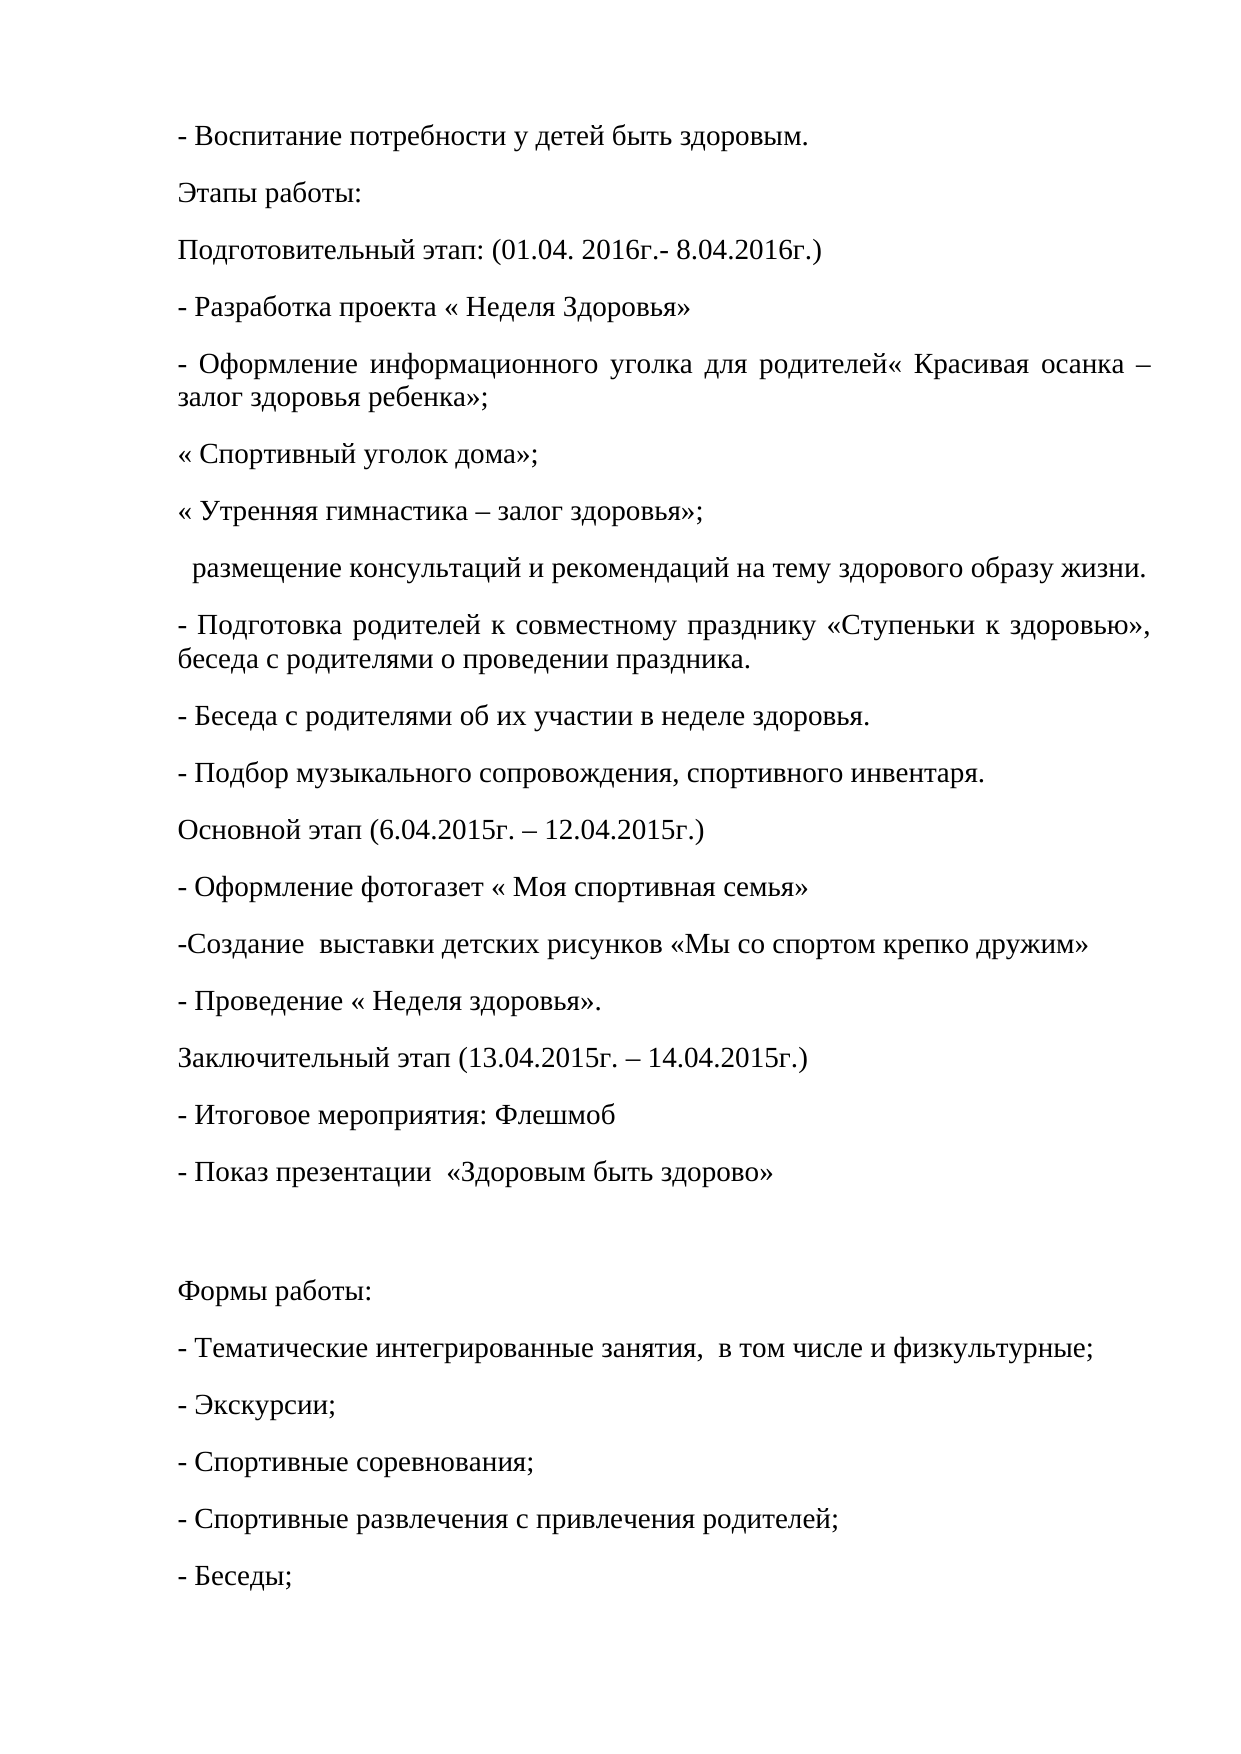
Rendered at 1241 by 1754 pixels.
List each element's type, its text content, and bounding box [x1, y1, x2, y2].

text Подготовительный этап: (01.04. 2016г.- 8.04.2016г.) [177, 232, 1152, 266]
text Формы работы: [177, 1273, 1152, 1306]
text - Спортивные соревнования; [177, 1444, 1152, 1477]
text - Тематические интегрированные занятия, в том числе и физкультурные; [177, 1330, 1152, 1363]
text « Спортивный уголок дома»; [177, 437, 1152, 470]
text - Показ презентации «Здоровым быть здорово» [177, 1154, 1152, 1187]
text - Разработка проекта « Неделя Здоровья» [177, 289, 1152, 323]
text - Беседы; [177, 1558, 1152, 1591]
text Этапы работы: [177, 175, 1152, 209]
text - Проведение « Неделя здоровья». [177, 983, 1152, 1016]
text -Создание выставки детских рисунков «Мы со спортом крепко дружим» [177, 926, 1152, 959]
text Основной этап (6.04.2015г. – 12.04.2015г.) [177, 812, 1152, 846]
text - Оформление фотогазет « Моя спортивная семья» [177, 869, 1152, 902]
text - Оформление информационного уголка для родителей« Красивая осанка – залог здоровья ребенка»; [177, 346, 1152, 413]
text Заключительный этап (13.04.2015г. – 14.04.2015г.) [177, 1040, 1152, 1073]
text - Подготовка родителей к совместному празднику «Ступеньки к здоровью», беседа с родителями о проведении праздника. [177, 607, 1152, 674]
text - Экскурсии; [177, 1387, 1152, 1420]
text - Воспитание потребности у детей быть здоровым. [177, 118, 1152, 152]
text размещение консультаций и рекомендаций на тему здорового образу жизни. [177, 551, 1152, 584]
text « Утренняя гимнастика – залог здоровья»; [177, 493, 1152, 527]
text - Беседа с родителями об их участии в неделе здоровья. [177, 698, 1152, 732]
text - Подбор музыкального сопровождения, спортивного инвентаря. [177, 755, 1152, 788]
text - Итоговое мероприятия: Флешмоб [177, 1097, 1152, 1130]
text - Спортивные развлечения с привлечения родителей; [177, 1501, 1152, 1534]
